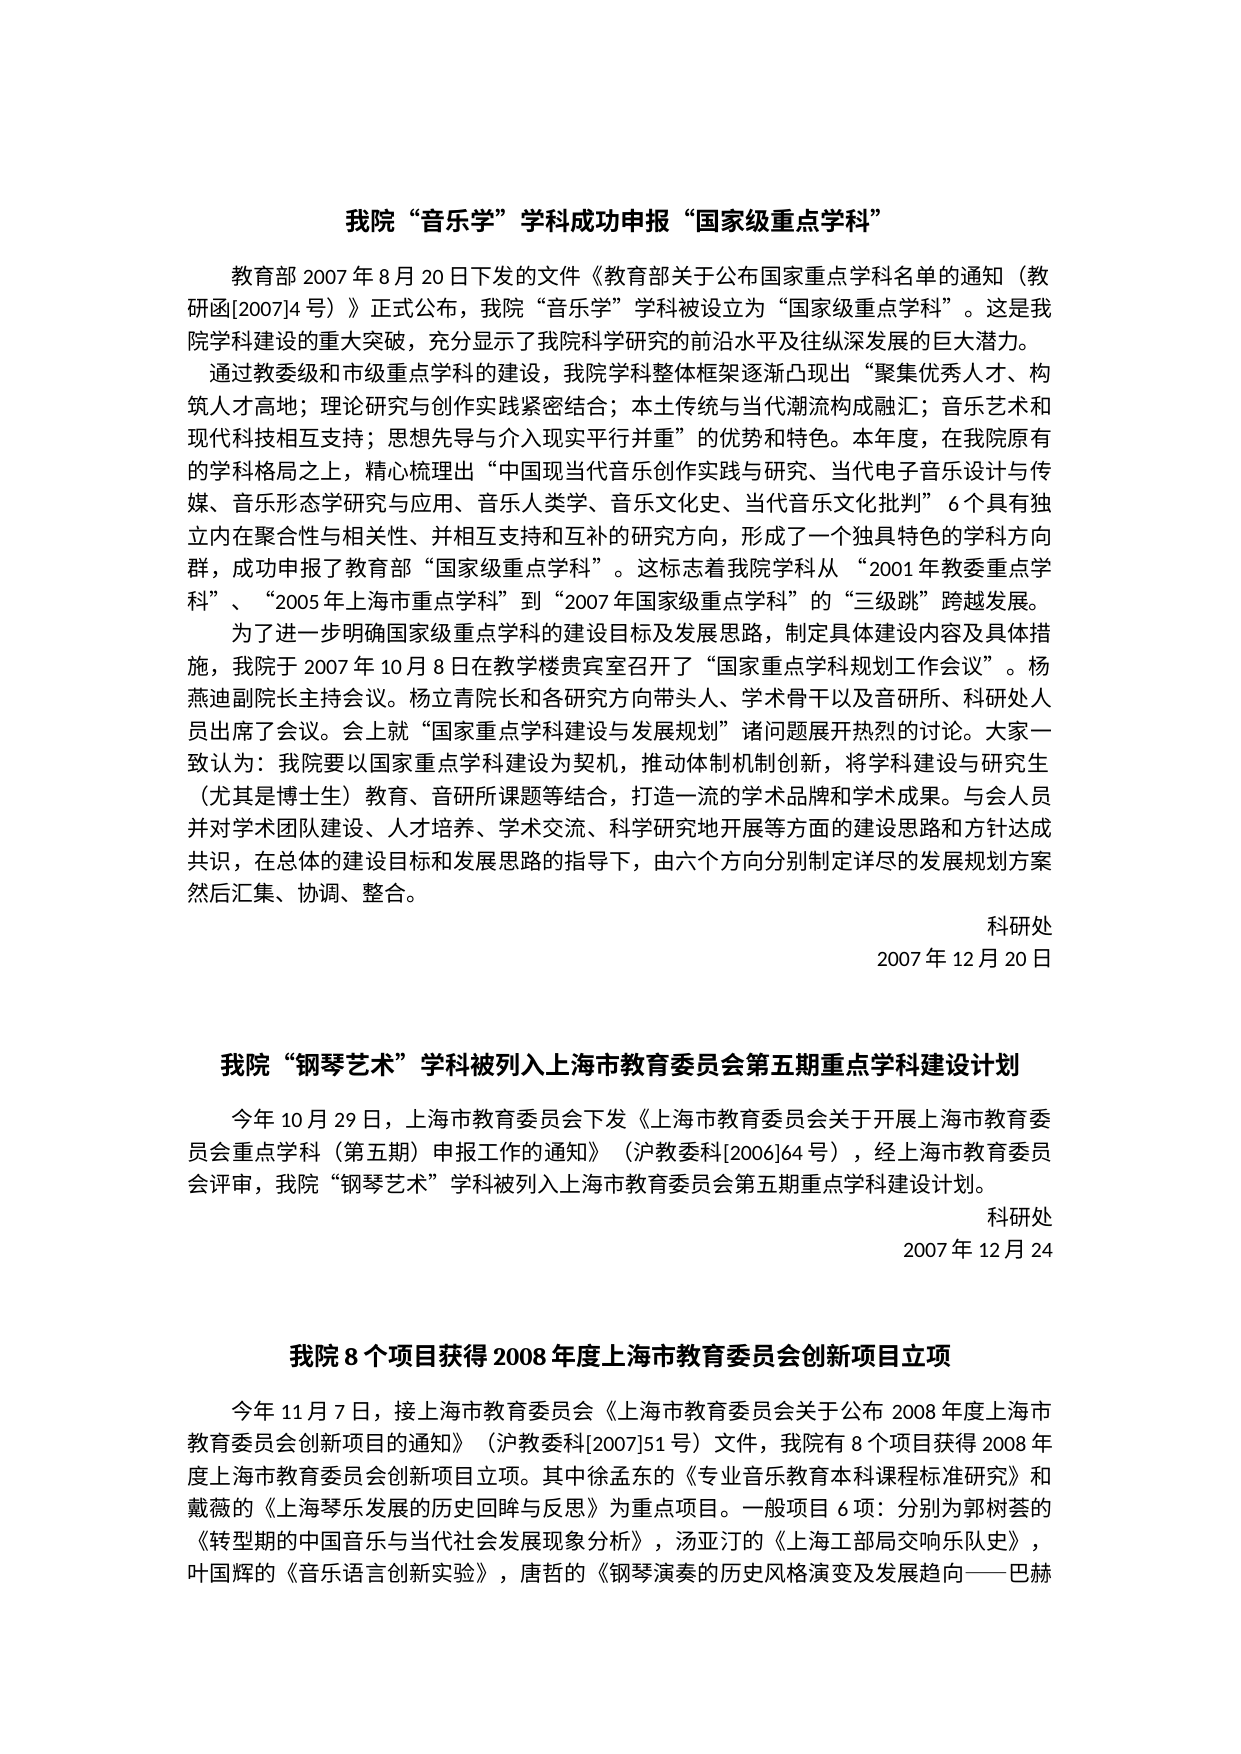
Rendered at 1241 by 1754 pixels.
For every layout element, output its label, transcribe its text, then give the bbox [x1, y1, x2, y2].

title 我院“音乐学”学科成功申报“国家级重点学科” [187, 187, 1053, 252]
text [187, 1393, 1053, 1588]
text 2007年12月20日 [187, 941, 1053, 973]
text 通过教委级和市级重点学科的建设，我院学科整体框架逐渐凸现出“聚集优秀人才、构筑人才高地；理论研究与创作实践紧密结合；本土传统与当代潮流构成融汇；音乐艺术和现代科技相互支持；思想先导与介入现实平行并重”的优势和特色。本年度，在我院原有的学科格局之上，精心梳理出“中国现当代音乐创作实践与研究、当代电子音乐设计与传媒、音乐形态学研究与应用、音乐人类学、音乐文化史、当代音乐文化批判”6个具有独立内在聚合性与相关性、并相互支持和互补的研究方向，形成了一个独具特色的学科方向群，成功申报了教育部“国家级重点学科”。这标志着我院学科从 “2001年教委重点学科”、“2005年上海市重点学科”到“2007年国家级重点学科”的“三级跳”跨越发展。 [187, 356, 1053, 616]
text 科研处 [187, 908, 1053, 941]
title 我院“钢琴艺术”学科被列入上海市教育委员会第五期重点学科建设计划 [187, 1031, 1053, 1096]
text 2007年12月24 [187, 1232, 1053, 1264]
text 教育部2007年8月20日下发的文件《教育部关于公布国家重点学科名单的通知（教研函[2007]4号）》正式公布，我院“音乐学”学科被设立为“国家级重点学科”。这是我院学科建设的重大突破，充分显示了我院科学研究的前沿水平及往纵深发展的巨大潜力。 [187, 258, 1053, 356]
text 今年10月29日，上海市教育委员会下发《上海市教育委员会关于开展上海市教育委员会重点学科（第五期）申报工作的通知》（沪教委科[2006]64号），经上海市教育委员会评审，我院“钢琴艺术”学科被列入上海市教育委员会第五期重点学科建设计划。 [187, 1102, 1053, 1199]
text 科研处 [187, 1199, 1053, 1232]
text 为了进一步明确国家级重点学科的建设目标及发展思路，制定具体建设内容及具体措施，我院于2007年10月8日在教学楼贵宾室召开了“国家重点学科规划工作会议”。杨燕迪副院长主持会议。杨立青院长和各研究方向带头人、学术骨干以及音研所、科研处人员出席了会议。会上就“国家重点学科建设与发展规划”诸问题展开热烈的讨论。大家一致认为：我院要以国家重点学科建设为契机，推动体制机制创新，将学科建设与研究生（尤其是博士生）教育、音研所课题等结合，打造一流的学术品牌和学术成果。与会人员并对学术团队建设、人才培养、学术交流、科学研究地开展等方面的建设思路和方针达成共识，在总体的建设目标和发展思路的指导下，由六个方向分别制定详尽的发展规划方案，然后汇集、协调、整合。 [187, 616, 1053, 908]
title 我院8个项目获得2008年度上海市教育委员会创新项目立项 [187, 1322, 1053, 1387]
